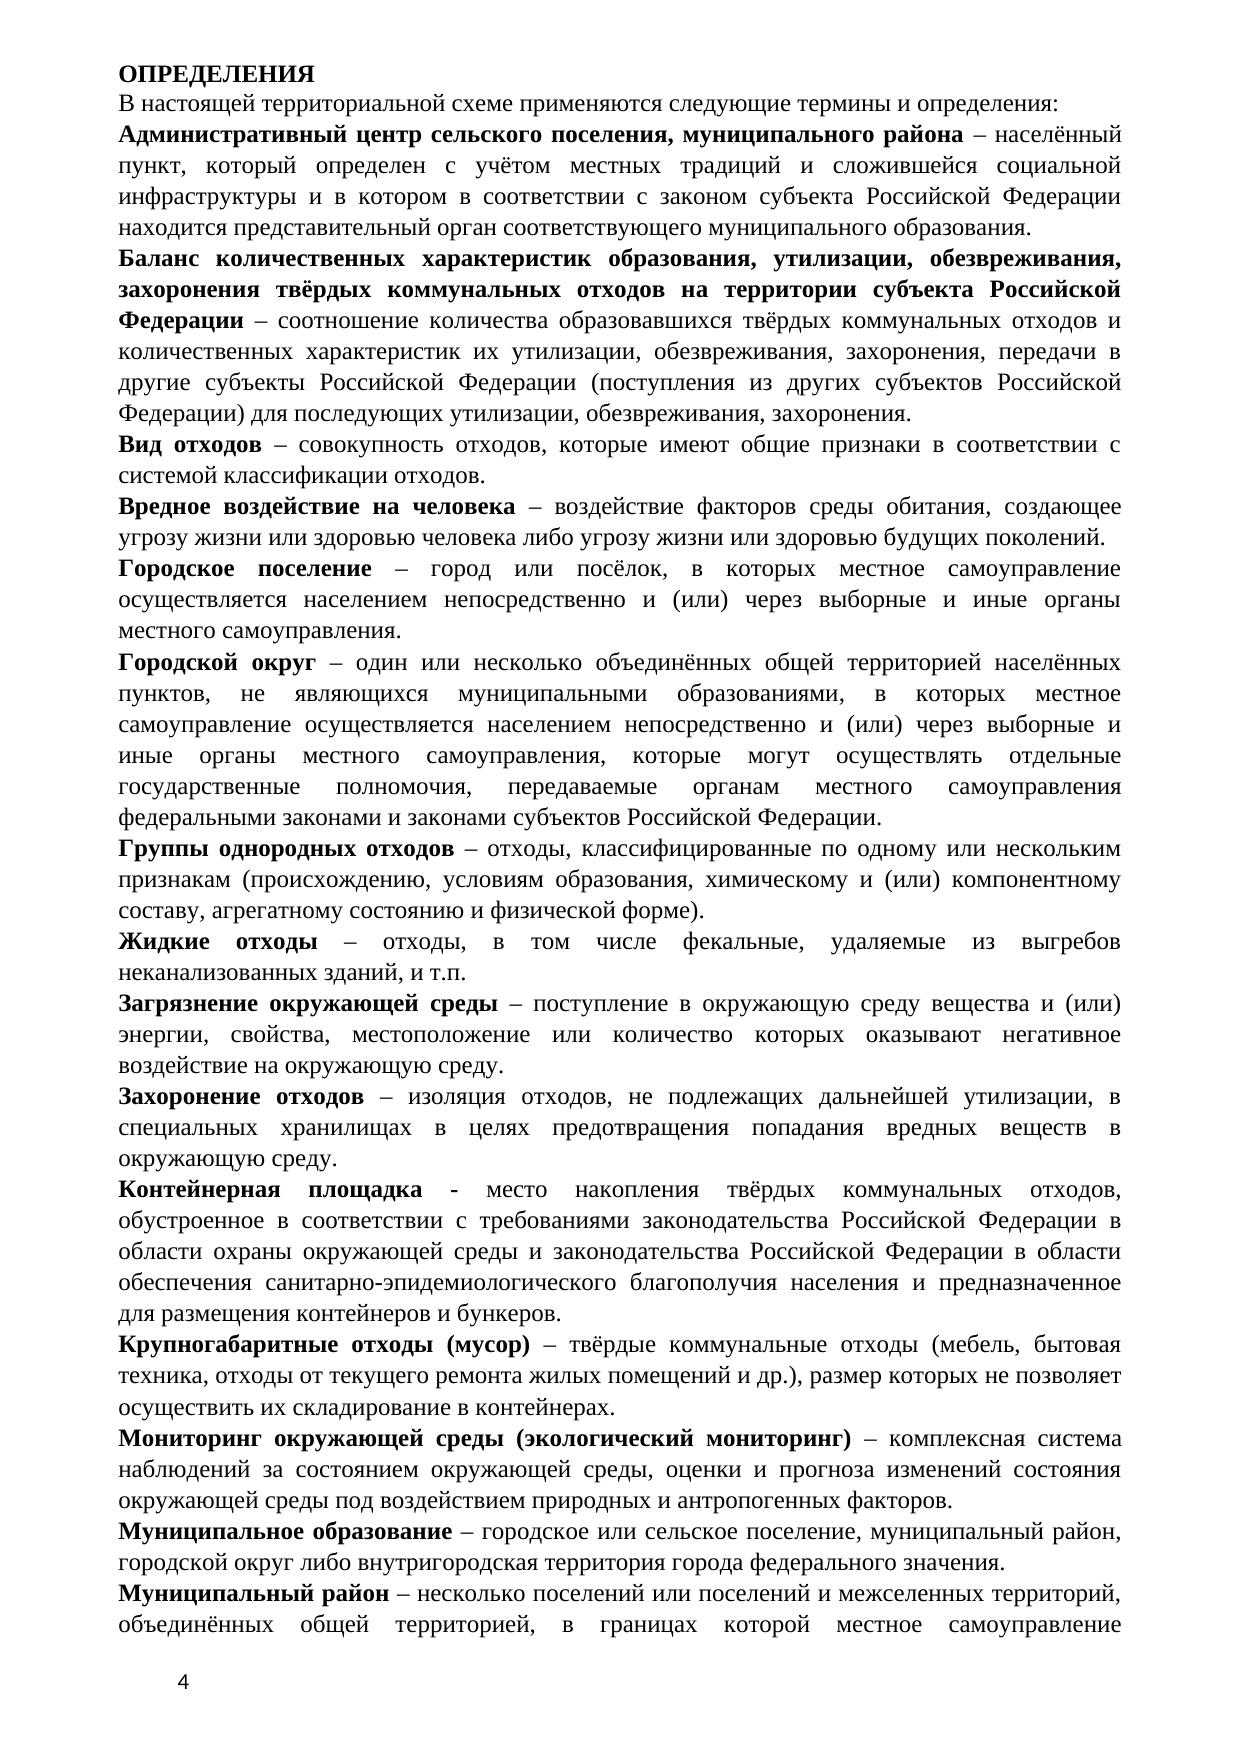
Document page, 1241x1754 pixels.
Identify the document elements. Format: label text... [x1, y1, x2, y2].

text Контейнерная площадка - место накопления твёрдых коммунальных отходов, обустроенное в соответствии с требованиями законодательства Российской Федерации в области охраны окружающей среды и законодательства Российской Федерации в области обеспечения санитарно-эпидемиологического благополучия населения и предназначенное для размещения контейнеров и бункеров. [118, 1174, 1122, 1327]
text В настоящей территориальной схеме применяются следующие термины и определения: [118, 88, 1122, 117]
text Загрязнение окружающей среды – поступление в окружающую среду вещества и (или) энергии, свойства, местоположение или количество которых оказывают негативное воздействие на окружающую среду. [118, 988, 1122, 1079]
text Крупногабаритные отходы (мусор) – твёрдые коммунальные отходы (мебель, бытовая техника, отходы от текущего ремонта жилых помещений и др.), размер которых не позволяет осуществить их складирование в контейнерах. [118, 1329, 1122, 1420]
text Мониторинг окружающей среды (экологический мониторинг) – комплексная система наблюдений за состоянием окружающей среды, оценки и прогноза изменений состояния окружающей среды под воздействием природных и антропогенных факторов. [118, 1423, 1122, 1513]
text Городское поселение – город или посёлок, в которых местное самоуправление осуществляется населением непосредственно и (или) через выборные и иные органы местного самоуправления. [118, 553, 1122, 644]
text Муниципальное образование – городское или сельское поселение, муниципальный район, городской округ либо внутригородская территория города федерального значения. [118, 1516, 1122, 1576]
text Административный центр сельского поселения, муниципального района – населённый пункт, который определен с учётом местных традиций и сложившейся социальной инфраструктуры и в котором в соответствии с законом субъекта Российской Федерации находится представительный орган соответствующего муниципального образования. [118, 119, 1122, 241]
subtitle ОПРЕДЕЛЕНИЯ [118, 59, 1122, 88]
text Захоронение отходов – изоляция отходов, не подлежащих дальнейшей утилизации, в специальных хранилищах в целях предотвращения попадания вредных веществ в окружающую среду. [118, 1081, 1122, 1172]
text Жидкие отходы – отходы, в том числе фекальные, удаляемые из выгребов неканализованных зданий, и т.п. [118, 926, 1122, 986]
text Городской округ – один или несколько объединённых общей территорией населённых пунктов, не являющихся муниципальными образованиями, в которых местное самоуправление осуществляется населением непосредственно и (или) через выборные и иные органы местного самоуправления, которые могут осуществлять отдельные государственные полномочия, передаваемые органам местного самоуправления федеральными законами и законами субъектов Российской Федерации. [118, 647, 1122, 831]
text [118, 1578, 1122, 1638]
text Вид отходов – совокупность отходов, которые имеют общие признаки в соответствии с системой классификации отходов. [118, 429, 1122, 489]
text Вредное воздействие на человека – воздействие факторов среды обитания, создающее угрозу жизни или здоровью человека либо угрозу жизни или здоровью будущих поколений. [118, 491, 1122, 551]
text Группы однородных отходов – отходы, классифицированные по одному или нескольким признакам (происхождению, условиям образования, химическому и (или) компонентному составу, агрегатному состоянию и физической форме). [118, 833, 1122, 924]
text Баланс количественных характеристик образования, утилизации, обезвреживания, захоронения твёрдых коммунальных отходов на территории субъекта Российской Федерации – соотношение количества образовавшихся твёрдых коммунальных отходов и количественных характеристик их утилизации, обезвреживания, захоронения, передачи в другие субъекты Российской Федерации (поступления из других субъектов Российской Федерации) для последующих утилизации, обезвреживания, захоронения. [118, 243, 1122, 427]
